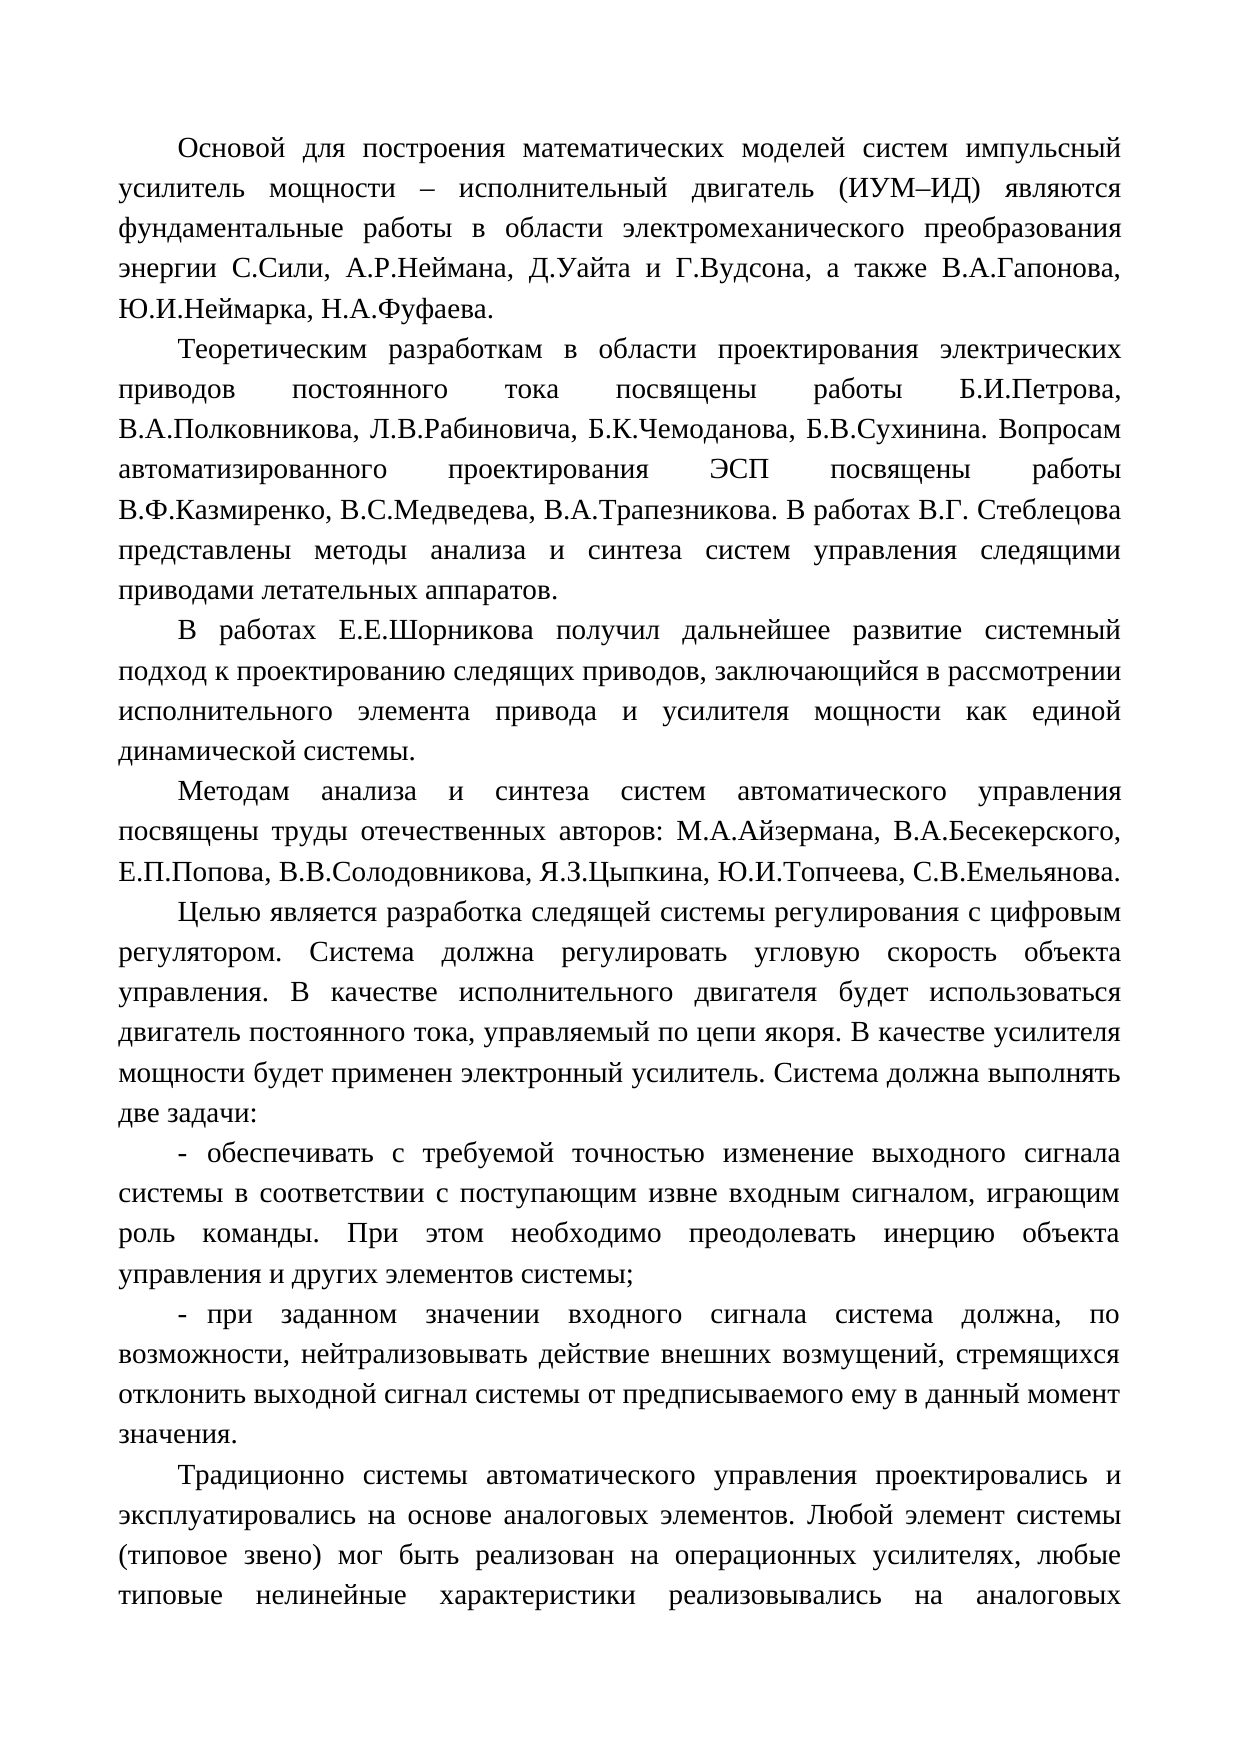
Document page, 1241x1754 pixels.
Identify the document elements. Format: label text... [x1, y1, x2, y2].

text Теоретическим разработкам в области проектирования электрических приводов постоянного тока посвящены работы Б.И.Петрова, В.А.Полковникова, Л.В.Рабиновича, Б.К.Чемоданова, Б.В.Сухинина. Вопросам автоматизированного проектирования ЭСП посвящены работы В.Ф.Казмиренко, В.С.Медведева, В.А.Трапезникова. В работах В.Г. Стеблецова представлены методы анализа и синтеза систем управления следящими приводами летательных аппаратов. [118, 331, 1122, 606]
text Целью является разработка следящей системы регулирования с цифровым регулятором. Система должна регулировать угловую скорость объекта управления. В качестве исполнительного двигателя будет использоваться двигатель постоянного тока, управляемый по цепи якоря. В качестве усилителя мощности будет применен электронный усилитель. Система должна выполнять две задачи: [118, 894, 1122, 1128]
text В работах Е.Е.Шорникова получил дальнейшее развитие системный подход к проектированию следящих приводов, заключающийся в рассмотрении исполнительного элемента привода и усилителя мощности как единой динамической системы. [118, 612, 1122, 767]
list при заданном значении входного сигнала система должна, по возможности, нейтрализовывать действие внешних возмущений, стремящихся отклонить выходной сигнал системы от предписываемого ему в данный момент значения. [118, 1296, 1121, 1450]
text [118, 1457, 1122, 1611]
text Основой для построения математических моделей систем импульсный усилитель мощности – исполнительный двигатель (ИУМ–ИД) являются фундаментальные работы в области электромеханического преобразования энергии С.Сили, А.Р.Неймана, Д.Уайта и Г.Вудсона, а также В.А.Гапонова, Ю.И.Неймарка, Н.А.Фуфаева. [118, 130, 1122, 324]
text Методам анализа и синтеза систем автоматического управления посвящены труды отечественных авторов: М.А.Айзермана, В.А.Бесекерского, Е.П.Попова, В.В.Солодовникова, Я.З.Цыпкина, Ю.И.Топчеева, С.В.Емельянова. [118, 773, 1122, 887]
list обеспечивать с требуемой точностью изменение выходного сигнала системы в соответствии с поступающим извне входным сигналом, играющим роль команды. При этом необходимо преодолевать инерцию объекта управления и других элементов системы; [118, 1135, 1121, 1289]
